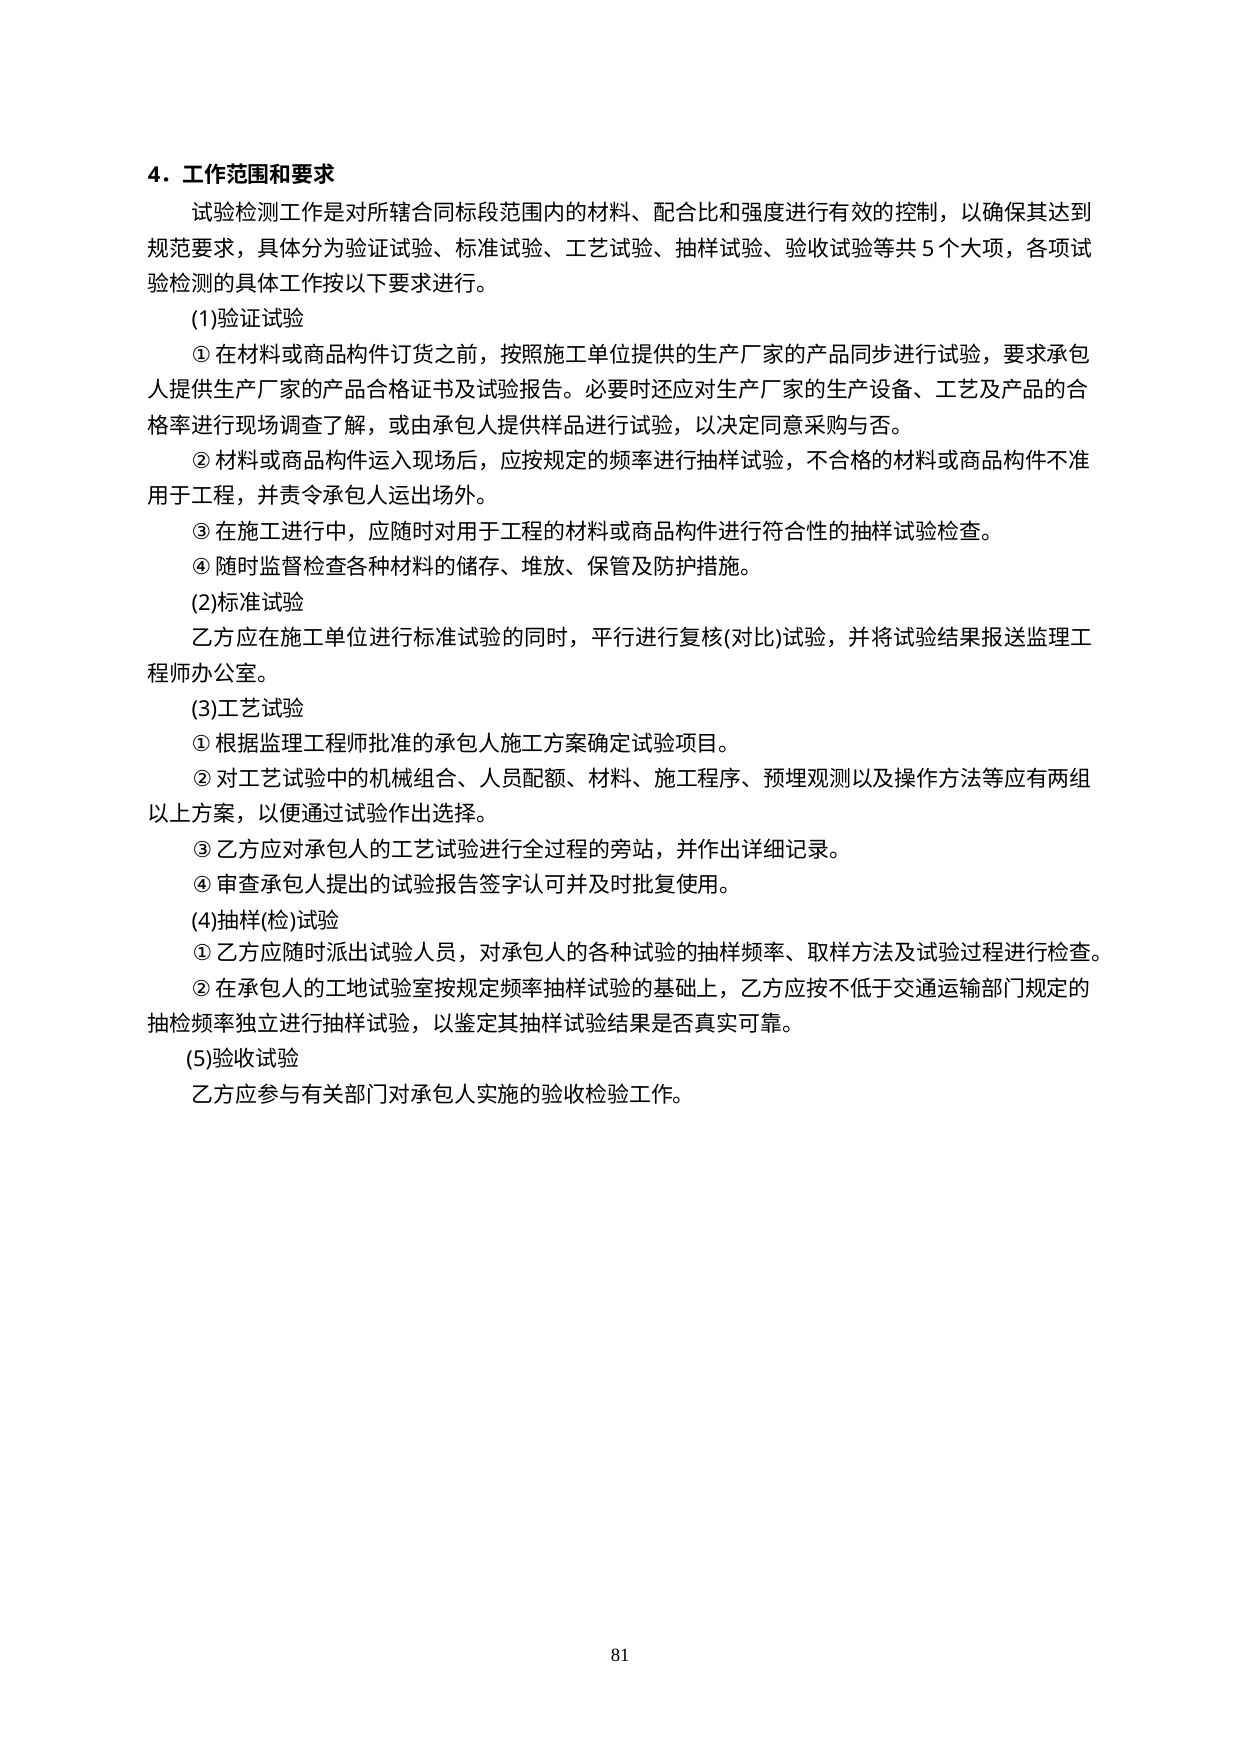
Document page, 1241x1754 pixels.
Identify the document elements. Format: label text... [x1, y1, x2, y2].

text ④审查承包人提出的试验报告签字认可并及时批复使用。 [148, 864, 1092, 900]
text (1)验证试验 [148, 298, 1092, 333]
text 乙方应在施工单位进行标准试验的同时，平行进行复核(对比)试验，并将试验结果报送监理工程师办公室。 [148, 616, 1092, 687]
text ②对工艺试验中的机械组合、人员配额、材料、施工程序、预埋观测以及操作方法等应有两组以上方案，以便通过试验作出选择。 [148, 758, 1092, 829]
text ③乙方应对承包人的工艺试验进行全过程的旁站，并作出详细记录。 [148, 829, 1092, 864]
subtitle 4．工作范围和要求 [148, 148, 1092, 191]
text 试验检测工作是对所辖合同标段范围内的材料、配合比和强度进行有效的控制，以确保其达到规范要求，具体分为验证试验、标准试验、工艺试验、抽样试验、验收试验等共5个大项，各项试验检测的具体工作按以下要求进行。 [148, 191, 1092, 298]
text ②材料或商品构件运入现场后，应按规定的频率进行抽样试验，不合格的材料或商品构件不准用于工程，并责令承包人运出场外。 [148, 439, 1092, 510]
text 乙方应参与有关部门对承包人实施的验收检验工作。 [148, 1073, 1092, 1109]
text (4)抽样(检)试验 [148, 900, 1092, 935]
text (5)验收试验 [148, 1038, 1092, 1073]
text ①根据监理工程师批准的承包人施工方案确定试验项目。 [148, 723, 1092, 758]
text ④随时监督检查各种材料的储存、堆放、保管及防护措施。 [148, 546, 1092, 581]
text ②在承包人的工地试验室按规定频率抽样试验的基础上，乙方应按不低于交通运输部门规定的抽检频率独立进行抽样试验，以鉴定其抽样试验结果是否真实可靠。 [148, 967, 1092, 1038]
text (3)工艺试验 [148, 687, 1092, 723]
text (2)标准试验 [148, 581, 1092, 616]
text ①乙方应随时派出试验人员，对承包人的各种试验的抽样频率、取样方法及试验过程进行检查。 [148, 935, 1092, 967]
text ③在施工进行中，应随时对用于工程的材料或商品构件进行符合性的抽样试验检查。 [148, 510, 1092, 546]
text ①在材料或商品构件订货之前，按照施工单位提供的生产厂家的产品同步进行试验，要求承包人提供生产厂家的产品合格证书及试验报告。必要时还应对生产厂家的生产设备、工艺及产品的合格率进行现场调查了解，或由承包人提供样品进行试验，以决定同意采购与否。 [148, 333, 1092, 439]
